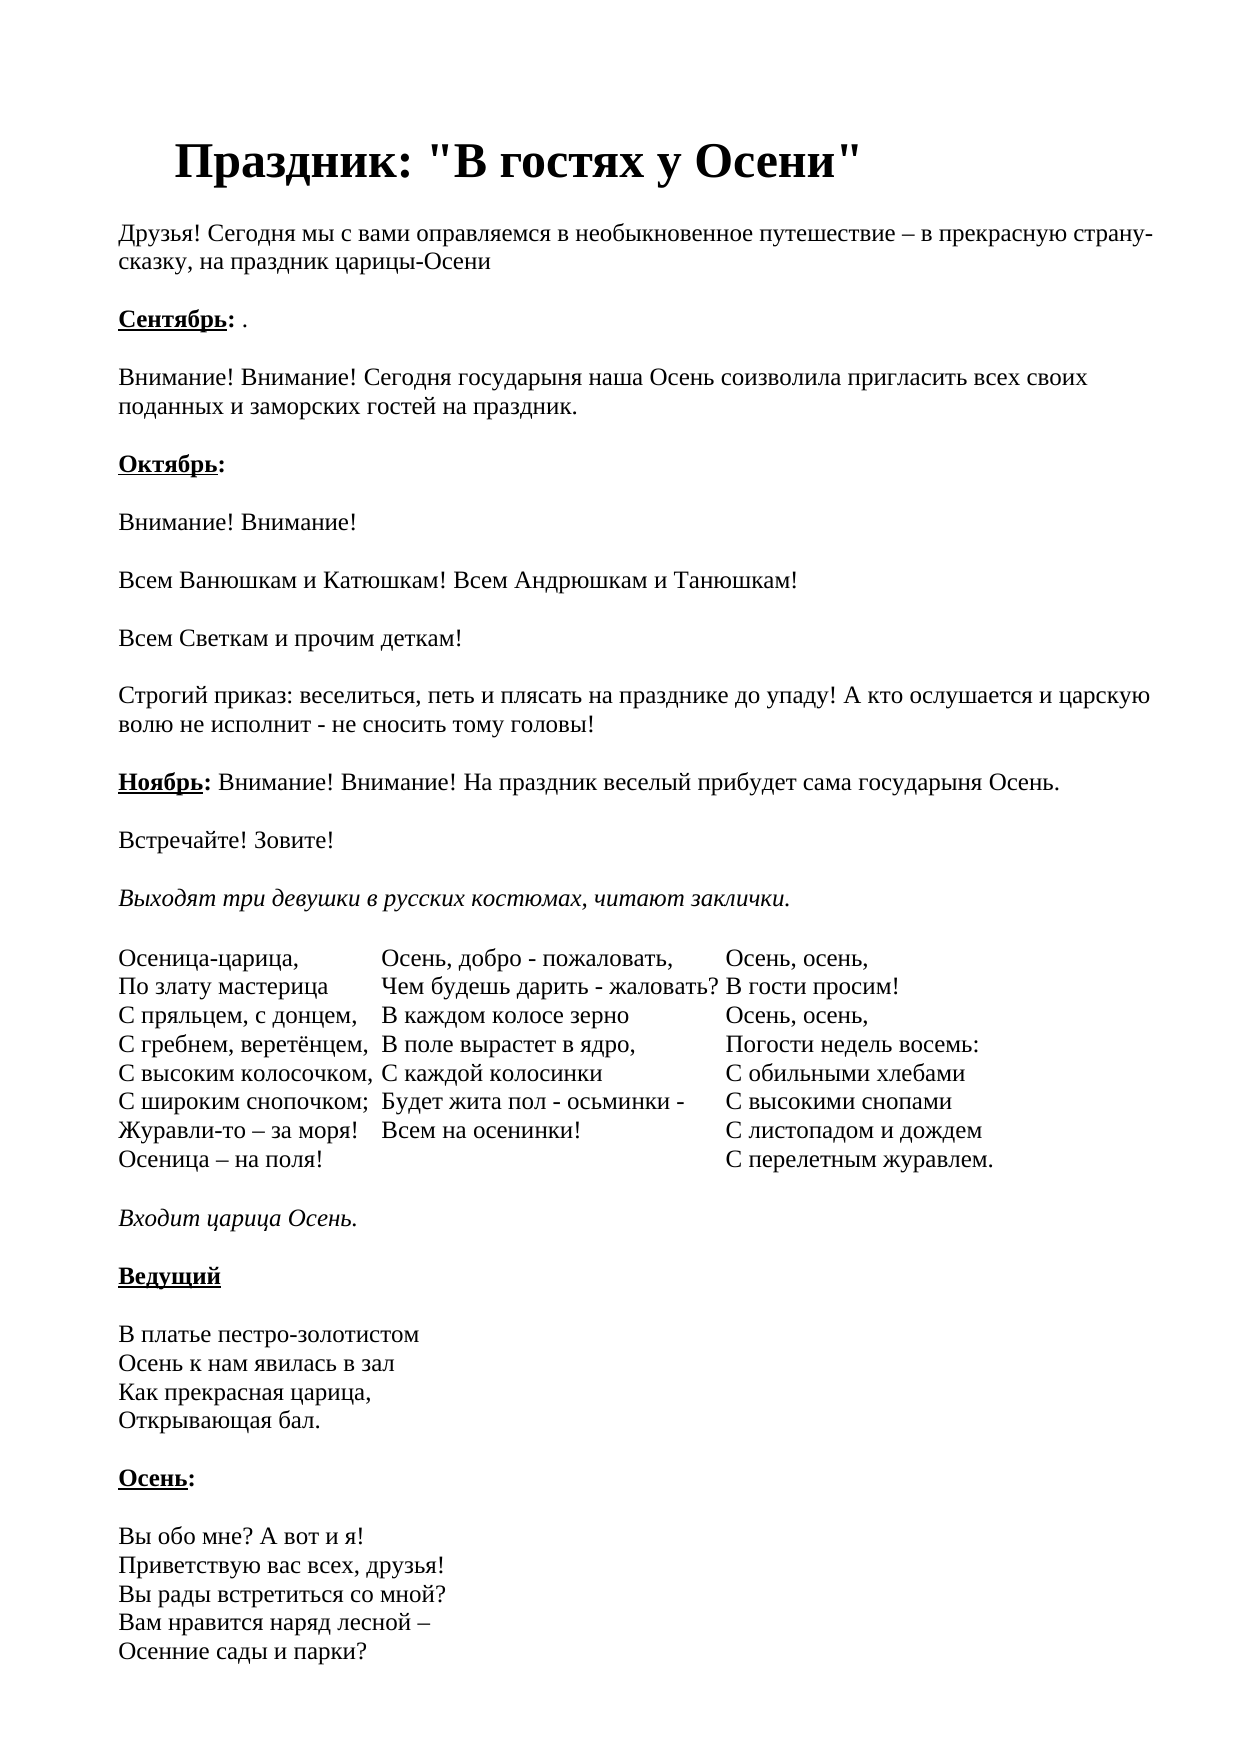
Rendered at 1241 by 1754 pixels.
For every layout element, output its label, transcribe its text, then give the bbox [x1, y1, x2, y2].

table_header Осень, осень, В гости просим! Осень, осень, Погости недель восемь: С обильными хлебами С высокими снопами С листопадом и дождем С перелетным журавлем. [724, 941, 1000, 1174]
text В платье пестро-золотистом Осень к нам явилась в зал Как прекрасная царица, Открывающая бал. [118, 1319, 1165, 1434]
text Осень: [118, 1463, 1165, 1492]
text Внимание! Внимание! Сегодня государыня наша Осень соизволила пригласить всех своих поданных и заморских гостей на праздник. [118, 362, 1165, 420]
text Входит царица Осень. [118, 1203, 1165, 1232]
text Ведущий [118, 1261, 1165, 1290]
text Ноябрь: Внимание! Внимание! На праздник веселый прибудет сама государыня Осень. [118, 767, 1165, 796]
text Сентябрь: . [118, 304, 1165, 333]
text Друзья! Сегодня мы с вами оправляемся в необыкновенное путешествие – в прекрасную страну-сказку, на праздник царицы-Осени [118, 218, 1165, 275]
text Праздник: "В гостях у Осени" [118, 131, 1165, 188]
text Выходят три девушки в русских костюмах, читают заклички. [118, 883, 1165, 912]
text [118, 1521, 1165, 1665]
table_header Осень, добро - пожаловать, Чем будешь дарить - жаловать? В каждом колосе зерно В поле вырастет в ядро, С каждой колосинки Будет жита пол - осьминки - Всем на осенинки! [380, 941, 724, 1174]
text Внимание! Внимание! [118, 507, 1165, 536]
text Строгий приказ: веселиться, петь и плясать на празднике до упаду! А кто ослушается и царскую волю не исполнит - не сносить тому головы! [118, 681, 1165, 738]
table_header Осеница-царица, По злату мастерица С пряльцем, с донцем, С гребнем, веретёнцем, С высоким колосочком, С широким снопочком; Журавли-то – за моря! Осеница – на поля! [117, 941, 379, 1174]
text Октябрь: [118, 449, 1165, 478]
text Встречайте! Зовите! [118, 825, 1165, 854]
text Всем Светкам и прочим деткам! [118, 623, 1165, 651]
text Всем Ванюшкам и Катюшкам! Всем Андрюшкам и Танюшкам! [118, 565, 1165, 593]
